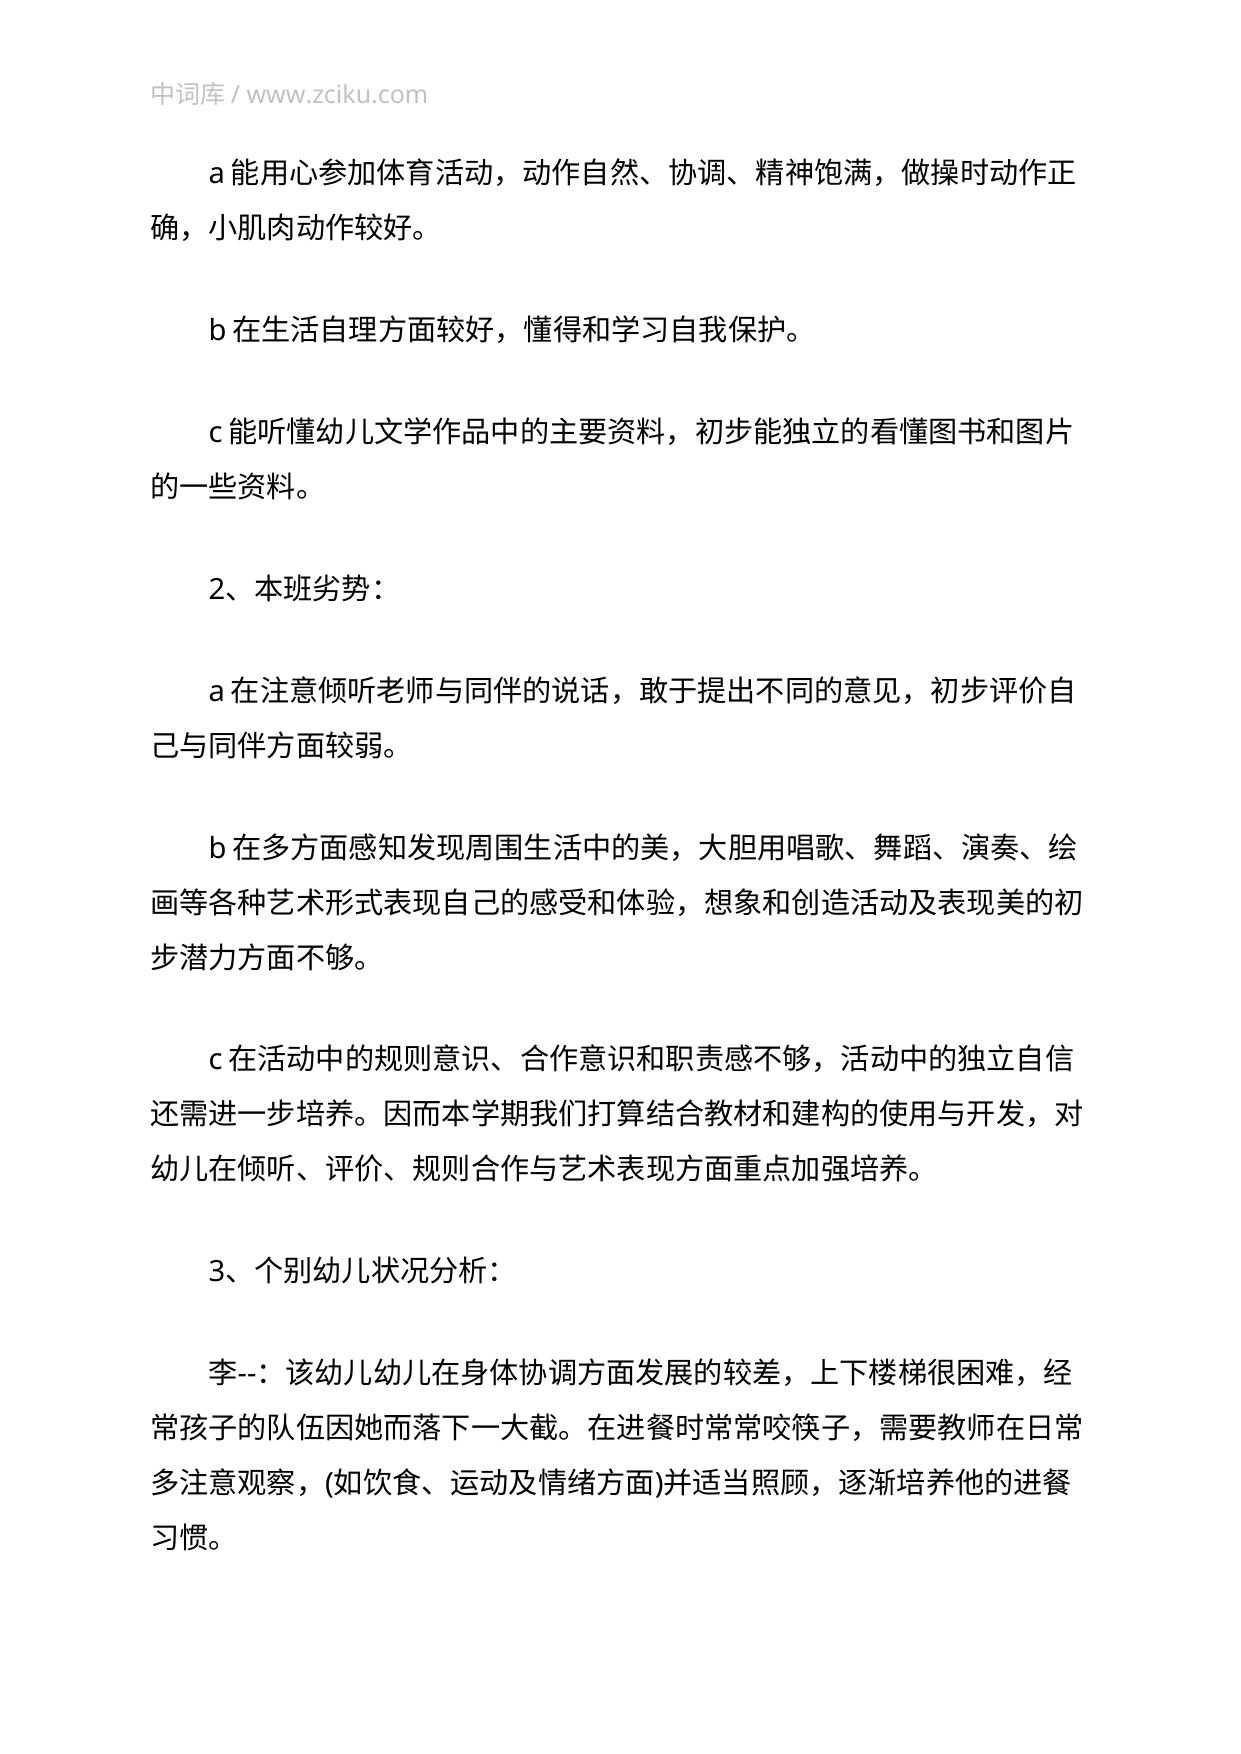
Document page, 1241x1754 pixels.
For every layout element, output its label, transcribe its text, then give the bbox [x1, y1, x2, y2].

text 李--：该幼儿幼儿在身体协调方面发展的较差，上下楼梯很困难，经常孩子的队伍因她而落下一大截。在进餐时常常咬筷子，需要教师在日常多注意观察，(如饮食、运动及情绪方面)并适当照顾，逐渐培养他的进餐习惯。 [150, 1349, 1090, 1557]
text 3、个别幼儿状况分析： [150, 1248, 1090, 1290]
text c在活动中的规则意识、合作意识和职责感不够，活动中的独立自信还需进一步培养。因而本学期我们打算结合教材和建构的使用与开发，对幼儿在倾听、评价、规则合作与艺术表现方面重点加强培养。 [150, 1036, 1090, 1188]
text c能听懂幼儿文学作品中的主要资料，初步能独立的看懂图书和图片的一些资料。 [150, 409, 1090, 506]
text a在注意倾听老师与同伴的说话，敢于提出不同的意见，初步评价自己与同伴方面较弱。 [150, 667, 1090, 765]
text b在多方面感知发现周围生活中的美，大胆用唱歌、舞蹈、演奏、绘画等各种艺术形式表现自己的感受和体验，想象和创造活动及表现美的初步潜力方面不够。 [150, 824, 1090, 976]
text 2、本班劣势： [150, 566, 1090, 608]
text b在生活自理方面较好，懂得和学习自我保护。 [150, 307, 1090, 349]
text a能用心参加体育活动，动作自然、协调、精神饱满，做操时动作正确，小肌肉动作较好。 [150, 150, 1090, 247]
